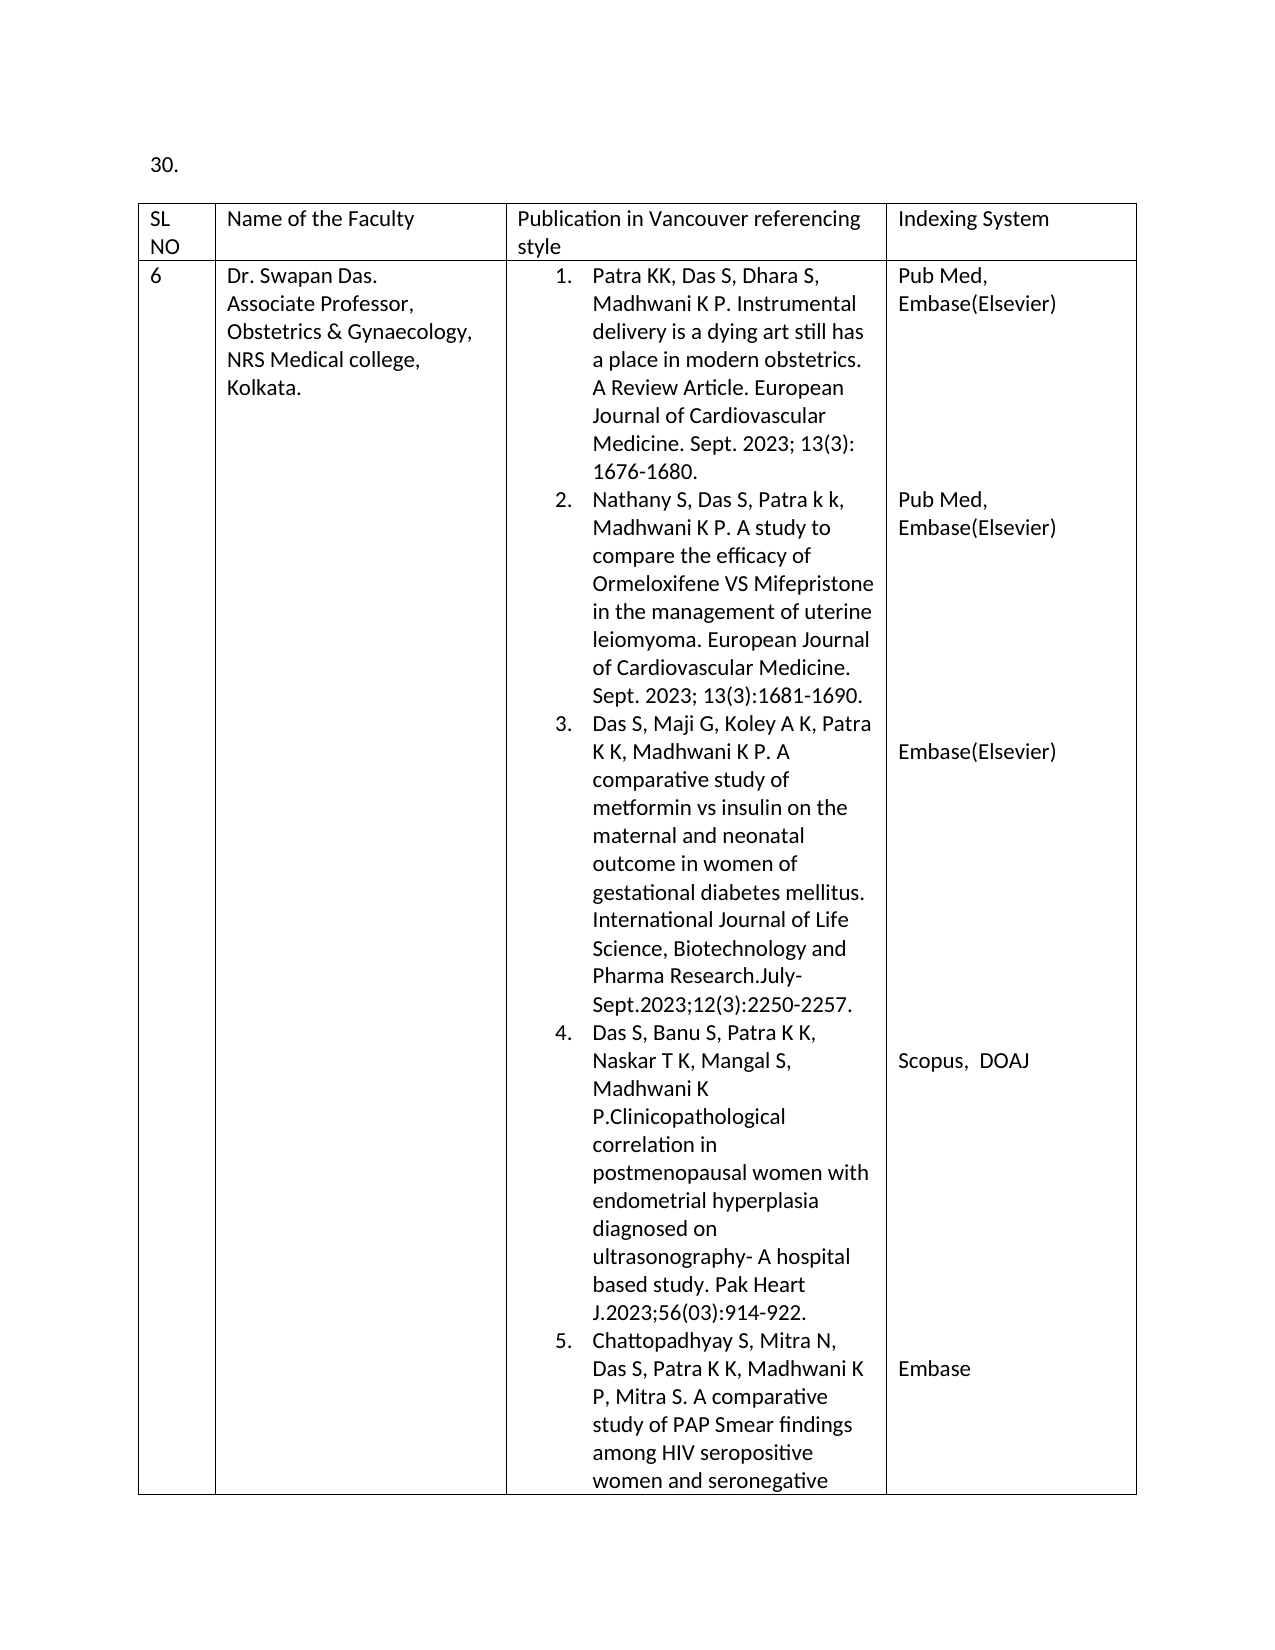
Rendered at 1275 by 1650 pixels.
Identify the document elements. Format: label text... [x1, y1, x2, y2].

table_header Name of the Faculty [216, 204, 506, 260]
table_header Indexing System [887, 204, 1136, 260]
table_header SL NO [139, 204, 215, 260]
table_header Publication in Vancouver referencing style [507, 204, 886, 260]
text 30. [150, 150, 1125, 178]
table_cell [887, 261, 1136, 1494]
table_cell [216, 261, 506, 1494]
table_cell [507, 261, 886, 1494]
table_cell 6 [139, 261, 215, 1494]
